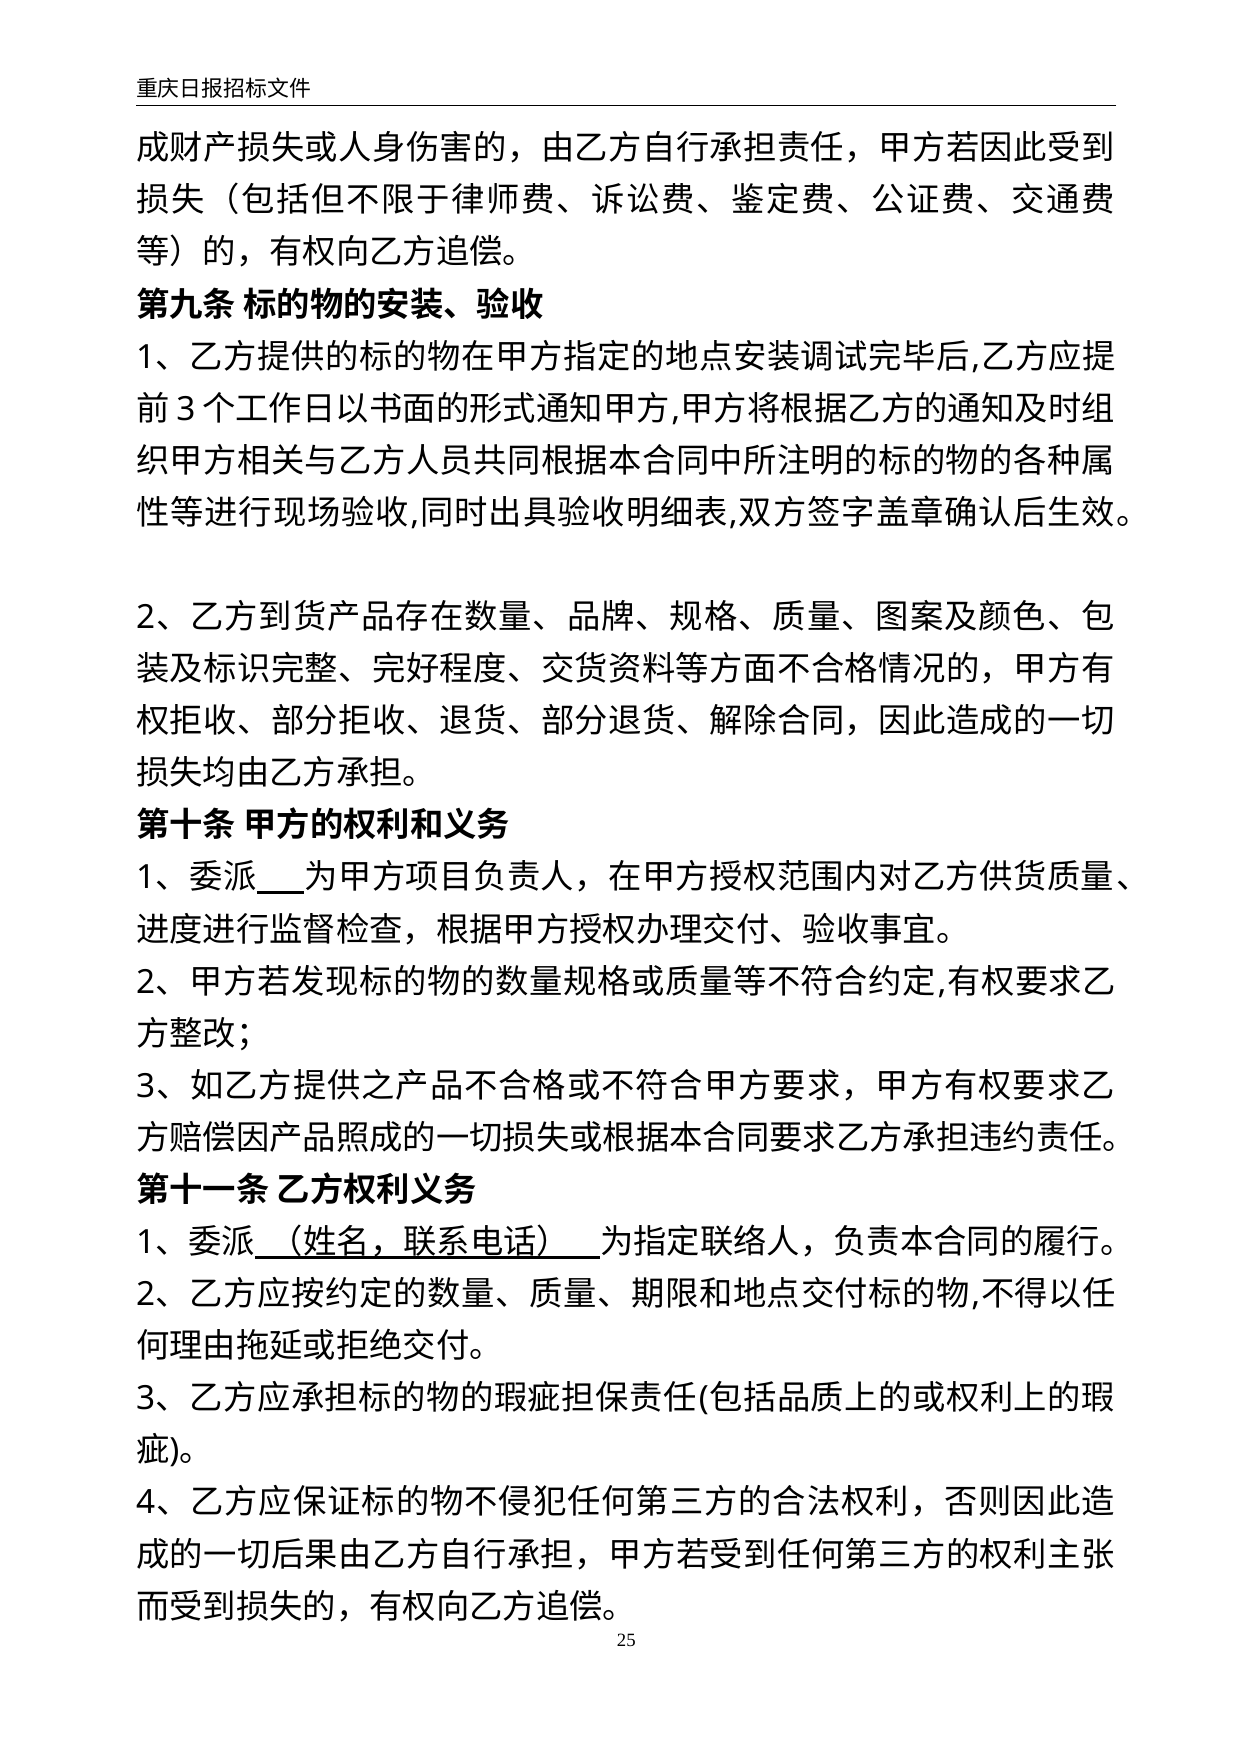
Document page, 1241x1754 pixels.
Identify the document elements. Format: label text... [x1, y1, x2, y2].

text 3、乙方应承担标的物的瑕疵担保责任(包括品质上的或权利上的瑕疵)。 [136, 1368, 1116, 1472]
text 第十一条 乙方权利义务 [136, 1160, 1116, 1212]
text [136, 118, 1116, 274]
text 1、委派 为甲方项目负责人，在甲方授权范围内对乙方供货质量、进度进行监督检查，根据甲方授权办理交付、验收事宜。 [136, 847, 1116, 951]
text 3、如乙方提供之产品不合格或不符合甲方要求，甲方有权要求乙方赔偿因产品照成的一切损失或根据本合同要求乙方承担违约责任。 [136, 1056, 1116, 1160]
text 2、乙方应按约定的数量、质量、期限和地点交付标的物,不得以任何理由拖延或拒绝交付。 [136, 1264, 1116, 1368]
text 1、委派 （姓名，联系电话） 为指定联络人，负责本合同的履行。 [136, 1212, 1116, 1264]
text 2、甲方若发现标的物的数量规格或质量等不符合约定,有权要求乙方整改； [136, 951, 1116, 1056]
text 1、乙方提供的标的物在甲方指定的地点安装调试完毕后,乙方应提前3个工作日以书面的形式通知甲方,甲方将根据乙方的通知及时组织甲方相关与乙方人员共同根据本合同中所注明的标的物的各种属性等进行现场验收,同时出具验收明细表,双方签字盖章确认后生效。 [136, 326, 1116, 587]
text 4、乙方应保证标的物不侵犯任何第三方的合法权利，否则因此造成的一切后果由乙方自行承担，甲方若受到任何第三方的权利主张而受到损失的，有权向乙方追偿。 [136, 1472, 1116, 1628]
text 第十条 甲方的权利和义务 [136, 795, 1116, 847]
text 第九条 标的物的安装、验收 [136, 274, 1116, 326]
text 2、乙方到货产品存在数量、品牌、规格、质量、图案及颜色、包装及标识完整、完好程度、交货资料等方面不合格情况的，甲方有权拒收、部分拒收、退货、部分退货、解除合同，因此造成的一切损失均由乙方承担。 [136, 587, 1116, 795]
